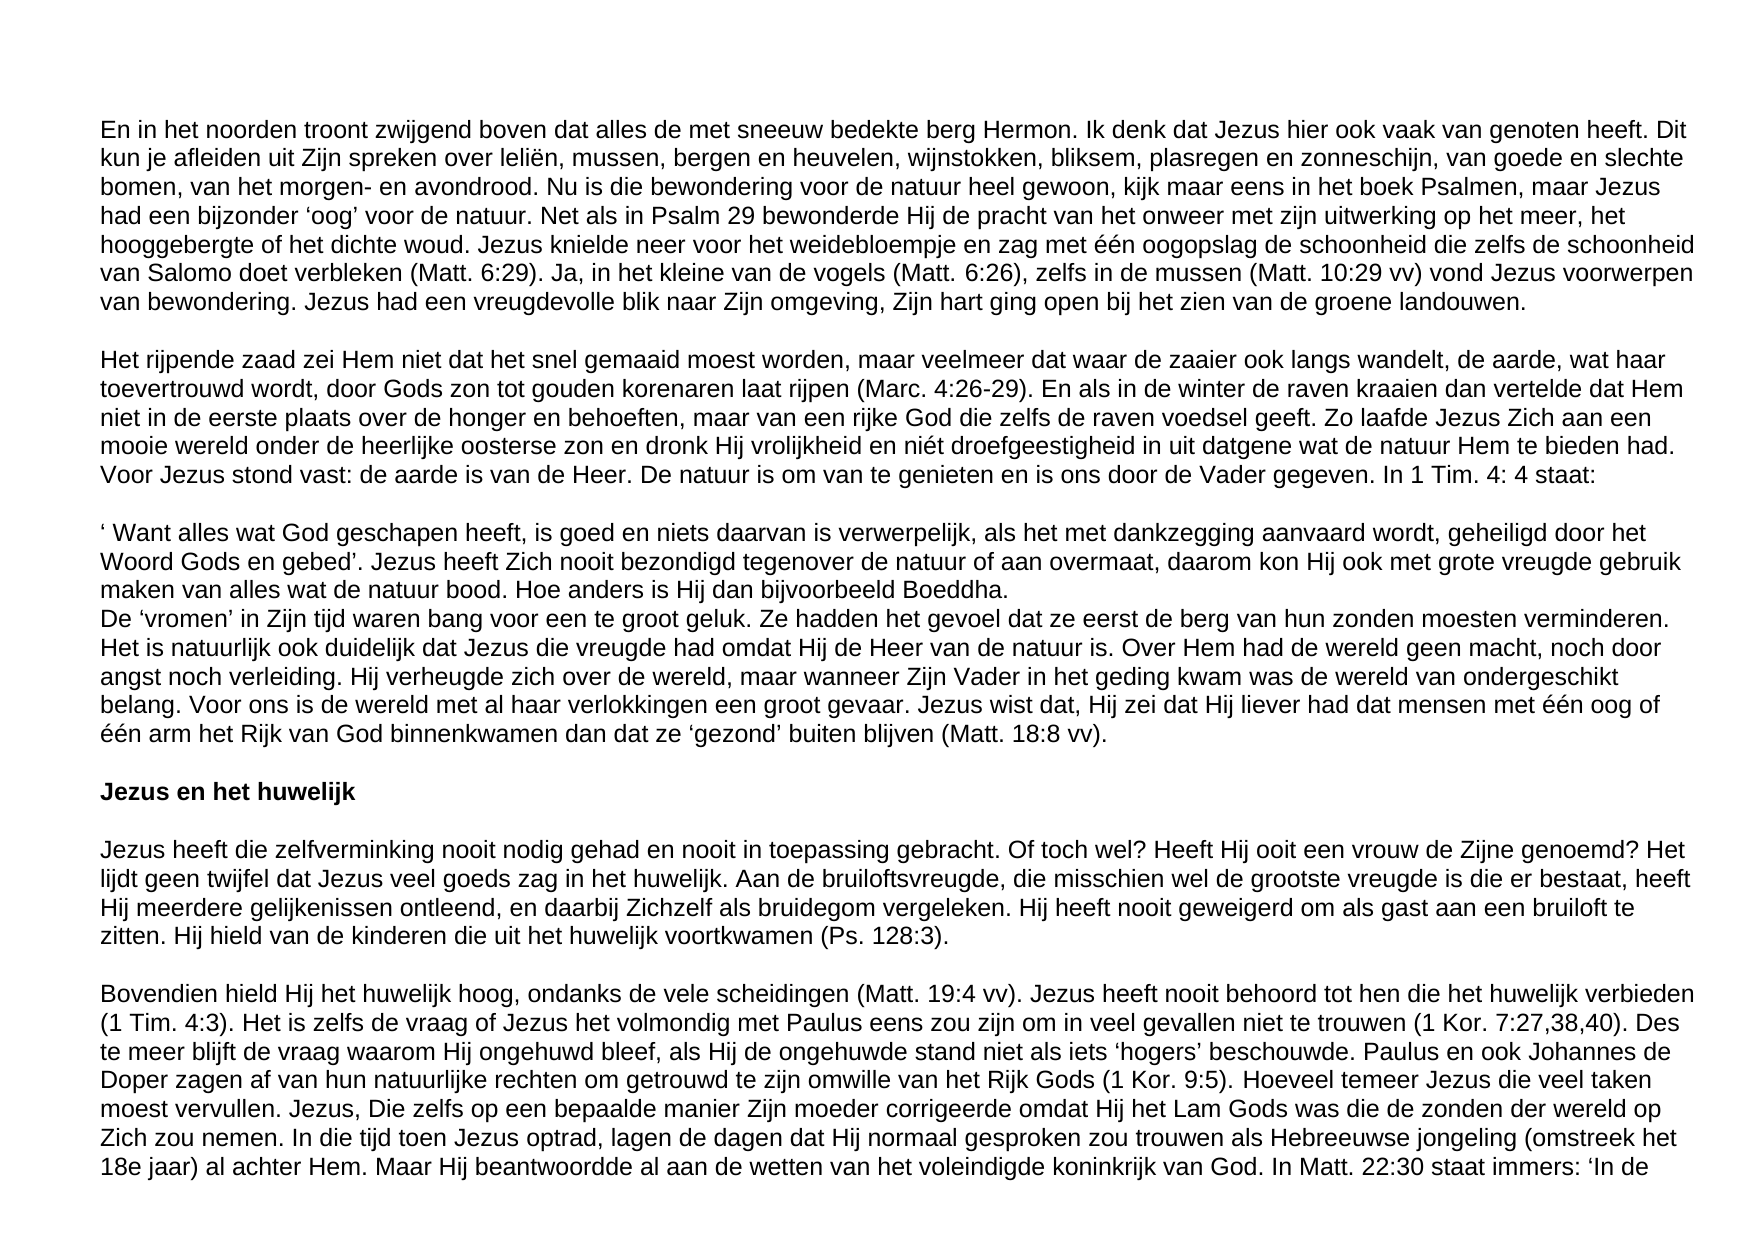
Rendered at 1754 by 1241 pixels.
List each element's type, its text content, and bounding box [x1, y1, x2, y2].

text En in het noorden troont zwijgend boven dat alles de met sneeuw bedekte berg Hermon. Ik denk dat Jezus hier ook vaak van genoten heeft. Dit kun je afleiden uit Zijn spreken over leliën, mussen, bergen en heuvelen, wijnstokken, bliksem, plasregen en zonneschijn, van goede en slechte bomen, van het morgen- en avondrood. Nu is die bewondering voor de natuur heel gewoon, kijk maar eens in het boek Psalmen, maar Jezus had een bijzonder ‘oog’ voor de natuur. Net als in Psalm 29 bewonderde Hij de pracht van het onweer met zijn uitwerking op het meer, het hooggebergte of het dichte woud. Jezus knielde neer voor het weidebloempje en zag met één oogopslag de schoonheid die zelfs de schoonheid van Salomo doet verbleken (Matt. 6:29). Ja, in het kleine van de vogels (Matt. 6:26), zelfs in de mussen (Matt. 10:29 vv) vond Jezus voorwerpen van bewondering. Jezus had een vreugdevolle blik naar Zijn omgeving, Zijn hart ging open bij het zien van de groene landouwen. [100, 114, 1708, 316]
text Jezus en het huwelijk [100, 777, 1708, 806]
text Het rijpende zaad zei Hem niet dat het snel gemaaid moest worden, maar veelmeer dat waar de zaaier ook langs wandelt, de aarde, wat haar toevertrouwd wordt, door Gods zon tot gouden korenaren laat rijpen (Marc. 4:26-29). En als in de winter de raven kraaien dan vertelde dat Hem niet in de eerste plaats over de honger en behoeften, maar van een rijke God die zelfs de raven voedsel geeft. Zo laafde Jezus Zich aan een mooie wereld onder de heerlijke oosterse zon en dronk Hij vrolijkheid en niét droefgeestigheid in uit datgene wat de natuur Hem te bieden had. Voor Jezus stond vast: de aarde is van de Heer. De natuur is om van te genieten en is ons door de Vader gegeven. In 1 Tim. 4: 4 staat: [100, 345, 1708, 489]
text Jezus heeft die zelfverminking nooit nodig gehad en nooit in toepassing gebracht. Of toch wel? Heeft Hij ooit een vrouw de Zijne genoemd? Het lijdt geen twijfel dat Jezus veel goeds zag in het huwelijk. Aan de bruiloftsvreugde, die misschien wel de grootste vreugde is die er bestaat, heeft Hij meerdere gelijkenissen ontleend, en daarbij Zichzelf als bruidegom vergeleken. Hij heeft nooit geweigerd om als gast aan een bruiloft te zitten. Hij hield van de kinderen die uit het huwelijk voortkwamen (Ps. 128:3). [100, 835, 1708, 950]
text ‘ Want alles wat God geschapen heeft, is goed en niets daarvan is verwerpelijk, als het met dankzegging aanvaard wordt, geheiligd door het Woord Gods en gebed’. Jezus heeft Zich nooit bezondigd tegenover de natuur of aan overmaat, daarom kon Hij ook met grote vreugde gebruik maken van alles wat de natuur bood. Hoe anders is Hij dan bijvoorbeeld Boeddha. De ‘vromen’ in Zijn tijd waren bang voor een te groot geluk. Ze hadden het gevoel dat ze eerst de berg van hun zonden moesten verminderen. Het is natuurlijk ook duidelijk dat Jezus die vreugde had omdat Hij de Heer van de natuur is. Over Hem had de wereld geen macht, noch door angst noch verleiding. Hij verheugde zich over de wereld, maar wanneer Zijn Vader in het geding kwam was de wereld van ondergeschikt belang. Voor ons is de wereld met al haar verlokkingen een groot gevaar. Jezus wist dat, Hij zei dat Hij liever had dat mensen met één oog of één arm het Rijk van God binnenkwamen dan dat ze ‘gezond’ buiten blijven (Matt. 18:8 vv). [100, 518, 1708, 748]
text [100, 979, 1708, 1180]
